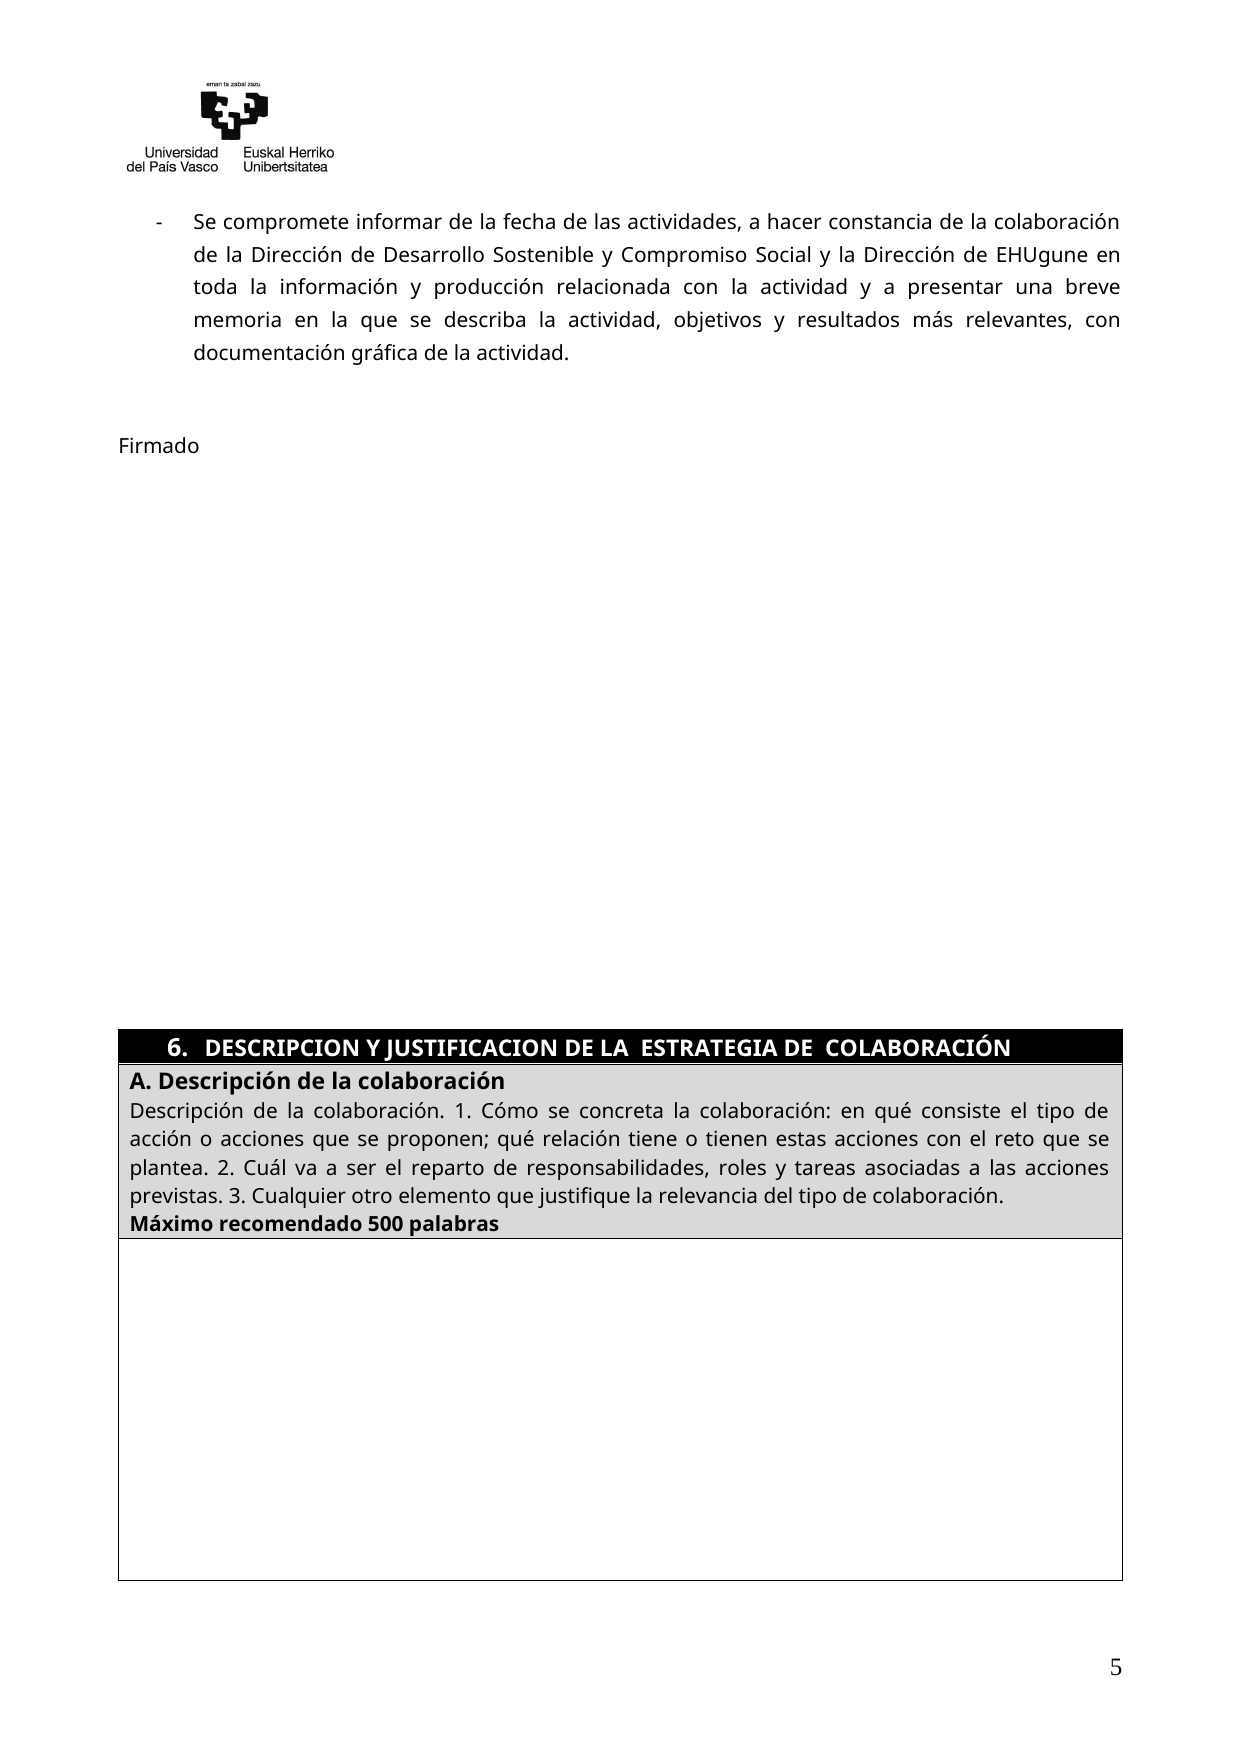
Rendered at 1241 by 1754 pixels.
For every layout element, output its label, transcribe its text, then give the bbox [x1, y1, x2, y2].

text Firmado [118, 431, 1122, 460]
table_cell [119, 1239, 1122, 1580]
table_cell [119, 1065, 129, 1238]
list Se compromete informar de la fecha de las actividades, a hacer constancia de la colaboración de la Dirección de Desarrollo Sostenible y Compromiso Social y la Dirección de EHUgune en toda la información y producción relacionada con la actividad y a presentar una breve memoria en la que se describa la actividad, objetivos y resultados más relevantes, con documentación gráfica de la actividad. [156, 207, 1122, 366]
table_header DESCRIPCION Y JUSTIFICACION DE LA ESTRATEGIA DE COLABORACIÓN [119, 1030, 1122, 1063]
picture [118, 73, 345, 179]
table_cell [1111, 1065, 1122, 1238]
